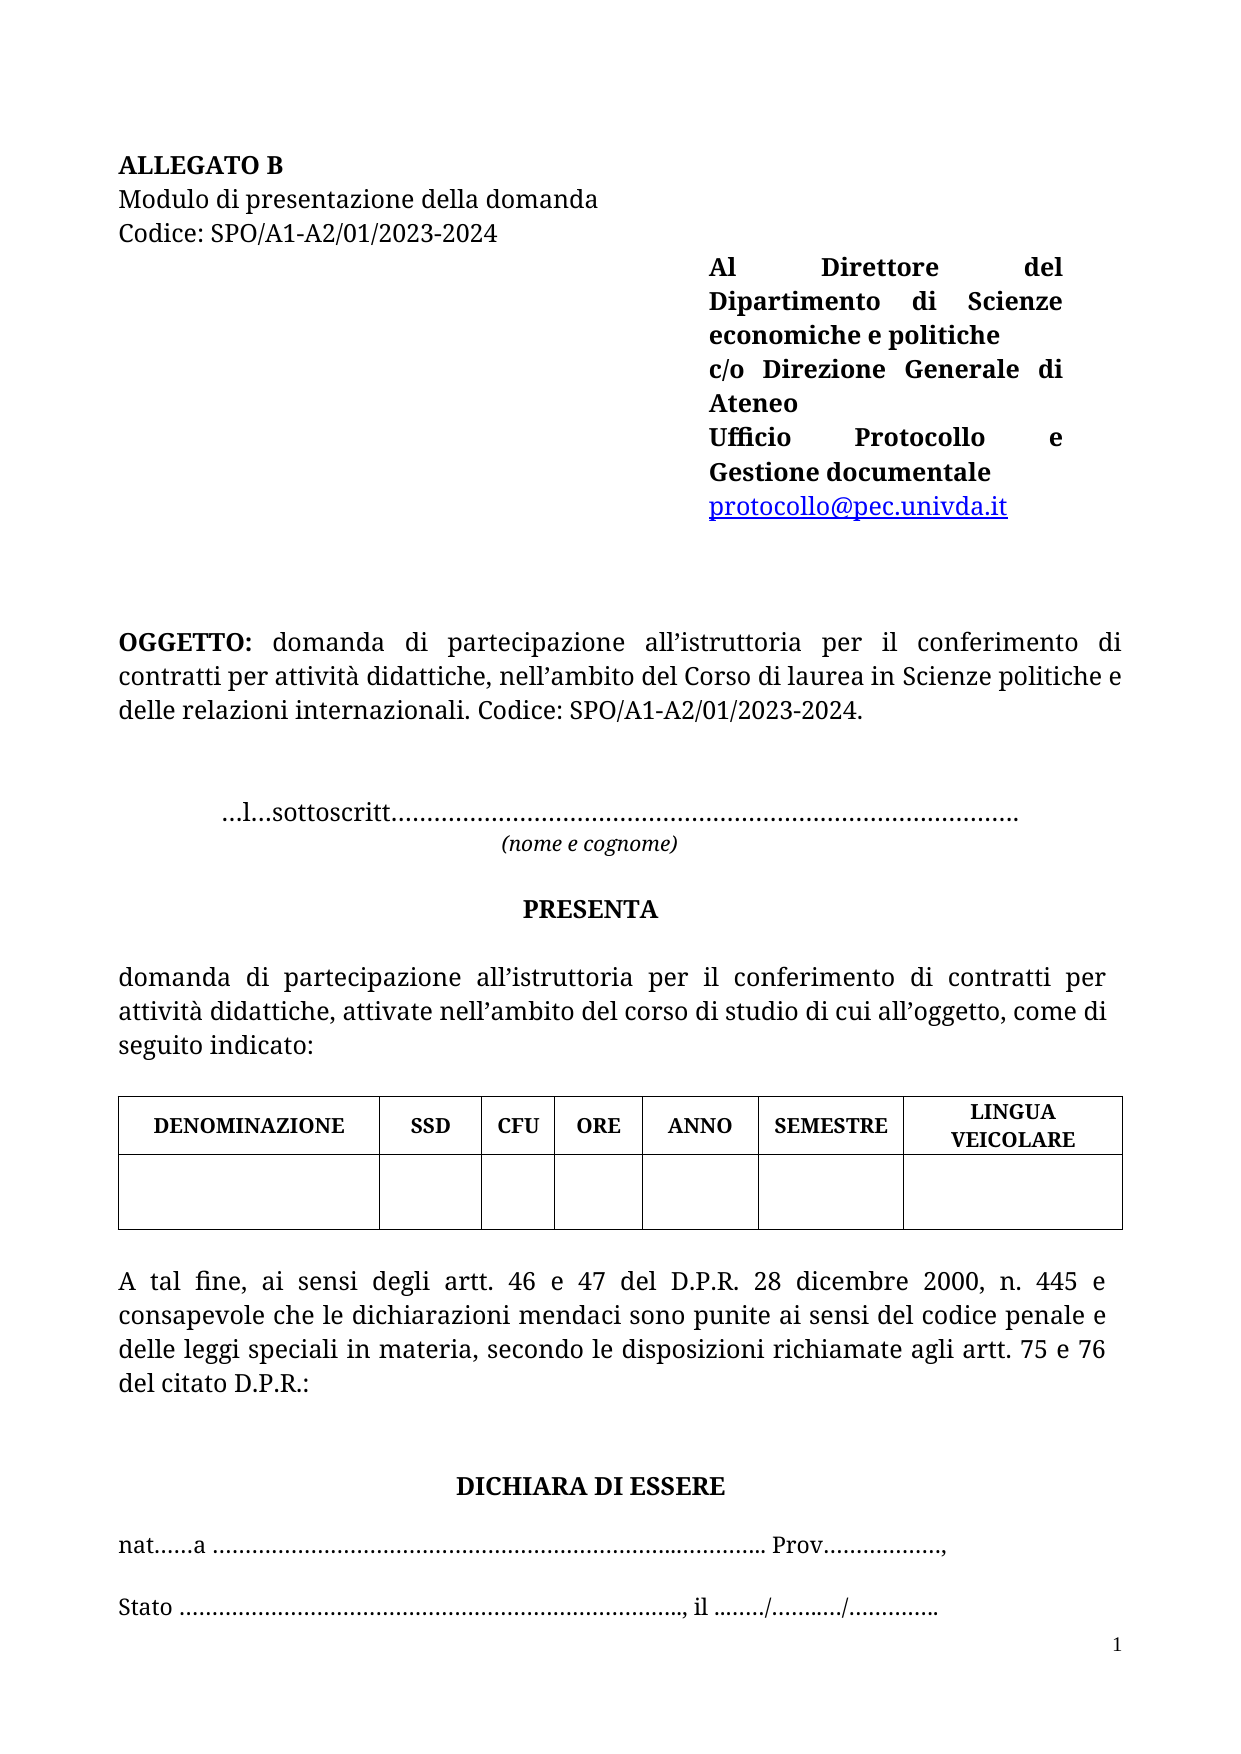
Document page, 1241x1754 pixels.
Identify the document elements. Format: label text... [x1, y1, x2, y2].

text Stato ………………………………………………………………….., il ..……/……..…/………….. [118, 1591, 1122, 1622]
text c/o Direzione Generale di Ateneo [709, 352, 1063, 420]
text OGGETTO: domanda di partecipazione all’istruttoria per il conferimento di contratti per attività didattiche, nell’ambito del Corso di laurea in Scienze politiche e delle relazioni internazionali. Codice: SPO/A1-A2/01/2023-2024. [118, 624, 1122, 727]
text A tal fine, ai sensi degli artt. 46 e 47 del D.P.R. 28 dicembre 2000, n. 445 e consapevole che le dichiarazioni mendaci sono punite ai sensi del codice penale e delle leggi speciali in materia, secondo le disposizioni richiamate agli artt. 75 e 76 del citato D.P.R.: [118, 1264, 1107, 1400]
text DICHIARA DI ESSERE [118, 1468, 1063, 1502]
table_header CFU [482, 1097, 554, 1154]
table_header SSD [380, 1097, 481, 1154]
text PRESENTA [118, 891, 1063, 925]
table_cell [555, 1155, 642, 1229]
text Modulo di presentazione della domanda [118, 182, 1122, 216]
table_cell [904, 1155, 1122, 1229]
table_cell [380, 1155, 481, 1229]
text (nome e cognome) [118, 829, 1063, 857]
text nat……a ……………………………………………………………..………….. Prov………………, [118, 1528, 1122, 1560]
text …l…sottoscritt……………………………………………………………………………. [118, 795, 1122, 829]
text Ufficio Protocollo e Gestione documentale [709, 420, 1063, 488]
text ALLEGATO B [118, 148, 1122, 182]
table_header ANNO [643, 1097, 758, 1154]
table_header ORE [555, 1097, 642, 1154]
table_cell [759, 1155, 903, 1229]
table_cell [643, 1155, 758, 1229]
text Codice: SPO/A1-A2/01/2023-2024 [118, 216, 1122, 250]
text domanda di partecipazione all’istruttoria per il conferimento di contratti per attività didattiche, attivate nell’ambito del corso di studio di cui all’oggetto, come di seguito indicato: [118, 959, 1107, 1062]
table_header LINGUA VEICOLARE [904, 1097, 1122, 1154]
table_header DENOMINAZIONE [119, 1097, 379, 1154]
text Al Direttore del Dipartimento di Scienze economiche e politiche [709, 250, 1063, 352]
text protocollo@pec.univda.it [709, 488, 1063, 522]
table_cell [119, 1155, 379, 1229]
table_header SEMESTRE [759, 1097, 903, 1154]
table_cell [482, 1155, 554, 1229]
